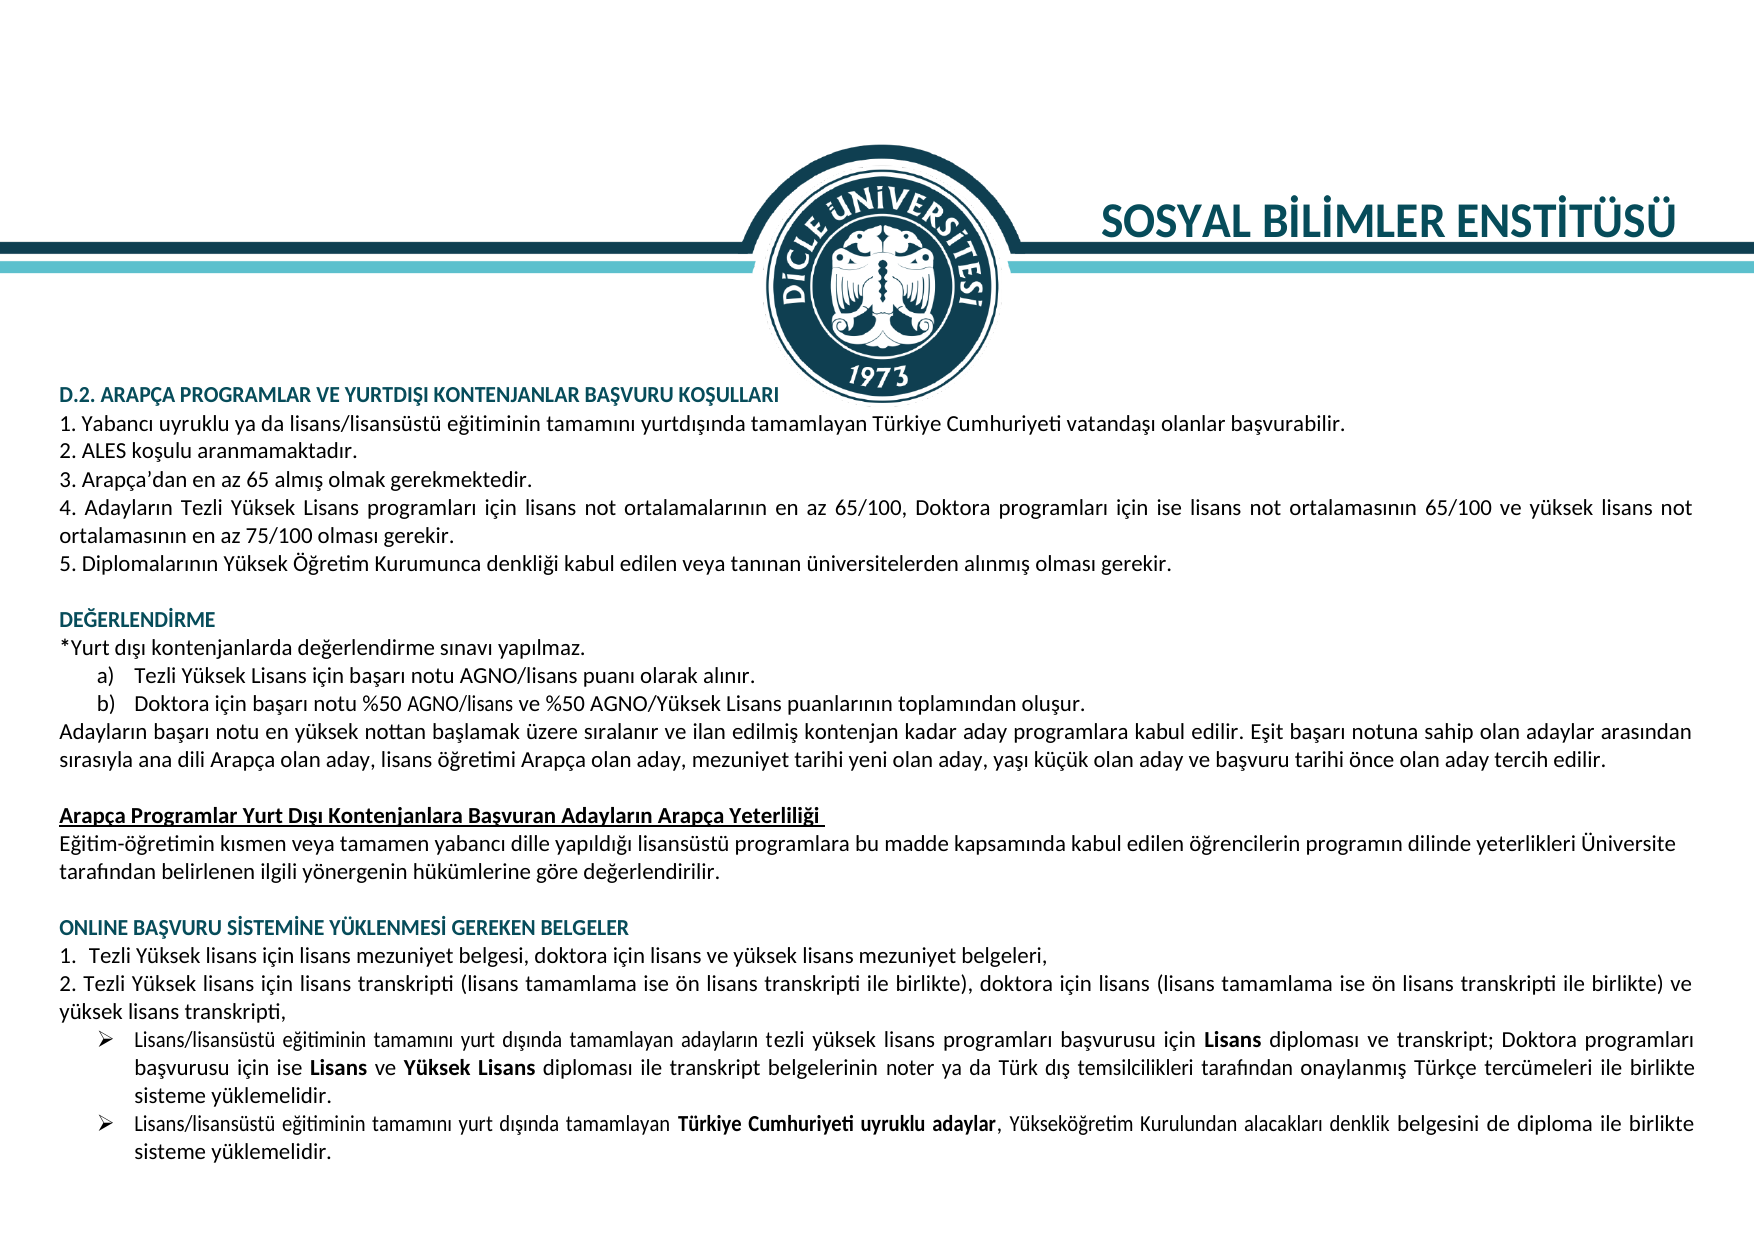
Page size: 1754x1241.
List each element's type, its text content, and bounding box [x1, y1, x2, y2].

picture [0, 128, 1754, 407]
text Arapça Programlar Yurt Dışı Kontenjanlara Başvuran Adayların Arapça Yeterliliği [59, 801, 1695, 829]
list Lisans/lisansüstü eğitiminin tamamını yurt dışında tamamlayan adayların tezli yüksek lisans programları başvurusu için Lisans diploması ve transkript; Doktora programları başvurusu için ise Lisans ve Yüksek Lisans diploması ile transkript belgelerinin noter ya da Türk dış temsilcilikleri tarafından onaylanmış Türkçe tercümeleri ile birlikte sisteme yüklemelidir. [97, 1025, 1695, 1109]
list Lisans/lisansüstü eğitiminin tamamını yurt dışında tamamlayan Türkiye Cumhuriyeti uyruklu adaylar, Yükseköğretim Kurulundan alacakları denklik belgesini de diploma ile birlikte sisteme yüklemelidir. [97, 1109, 1695, 1165]
text Adayların başarı notu en yüksek nottan başlamak üzere sıralanır ve ilan edilmiş kontenjan kadar aday programlara kabul edilir. Eşit başarı notuna sahip olan adaylar arasından sırasıyla ana dili Arapça olan aday, lisans öğretimi Arapça olan aday, mezuniyet tarihi yeni olan aday, yaşı küçük olan aday ve başvuru tarihi önce olan aday tercih edilir. [59, 717, 1695, 773]
text Eğitim-öğretimin kısmen veya tamamen yabancı dille yapıldığı lisansüstü programlara bu madde kapsamında kabul edilen öğrencilerin programın dilinde yeterlikleri Üniversite tarafından belirlenen ilgili yönergenin hükümlerine göre değerlendirilir. [721, 829, 1695, 885]
text *Yurt dışı kontenjanlarda değerlendirme sınavı yapılmaz. [59, 633, 1695, 661]
text ONLINE BAŞVURU SİSTEMİNE YÜKLENMESİ GEREKEN BELGELER [59, 913, 1695, 941]
text 4. Adayların Tezli Yüksek Lisans programları için lisans not ortalamalarının en az 65/100, Doktora programları için ise lisans not ortalamasının 65/100 ve yüksek lisans not ortalamasının en az 75/100 olması gerekir. [59, 493, 1695, 549]
text DEĞERLENDİRME [59, 605, 1695, 633]
text 2. ALES koşulu aranmamaktadır. [59, 437, 1695, 465]
text 5. Diplomalarının Yüksek Öğretim Kurumunca denkliği kabul edilen veya tanınan üniversitelerden alınmış olması gerekir. [59, 549, 1695, 577]
list Tezli Yüksek Lisans için başarı notu AGNO/lisans puanı olarak alınır. [97, 661, 1695, 689]
text 3. Arapça’dan en az 65 almış olmak gerekmektedir. [59, 465, 1695, 493]
list Tezli Yüksek lisans için lisans mezuniyet belgesi, doktora için lisans ve yüksek lisans mezuniyet belgeleri, [59, 941, 1695, 969]
list Doktora için başarı notu %50 AGNO/lisans ve %50 AGNO/Yüksek Lisans puanlarının toplamından oluşur. [97, 689, 1695, 717]
text 2. Tezli Yüksek lisans için lisans transkripti (lisans tamamlama ise ön lisans transkripti ile birlikte), doktora için lisans (lisans tamamlama ise ön lisans transkripti ile birlikte) ve yüksek lisans transkripti, [59, 969, 1695, 1025]
text 1. Yabancı uyruklu ya da lisans/lisansüstü eğitiminin tamamını yurtdışında tamamlayan Türkiye Cumhuriyeti vatandaşı olanlar başvurabilir. [59, 409, 1695, 437]
